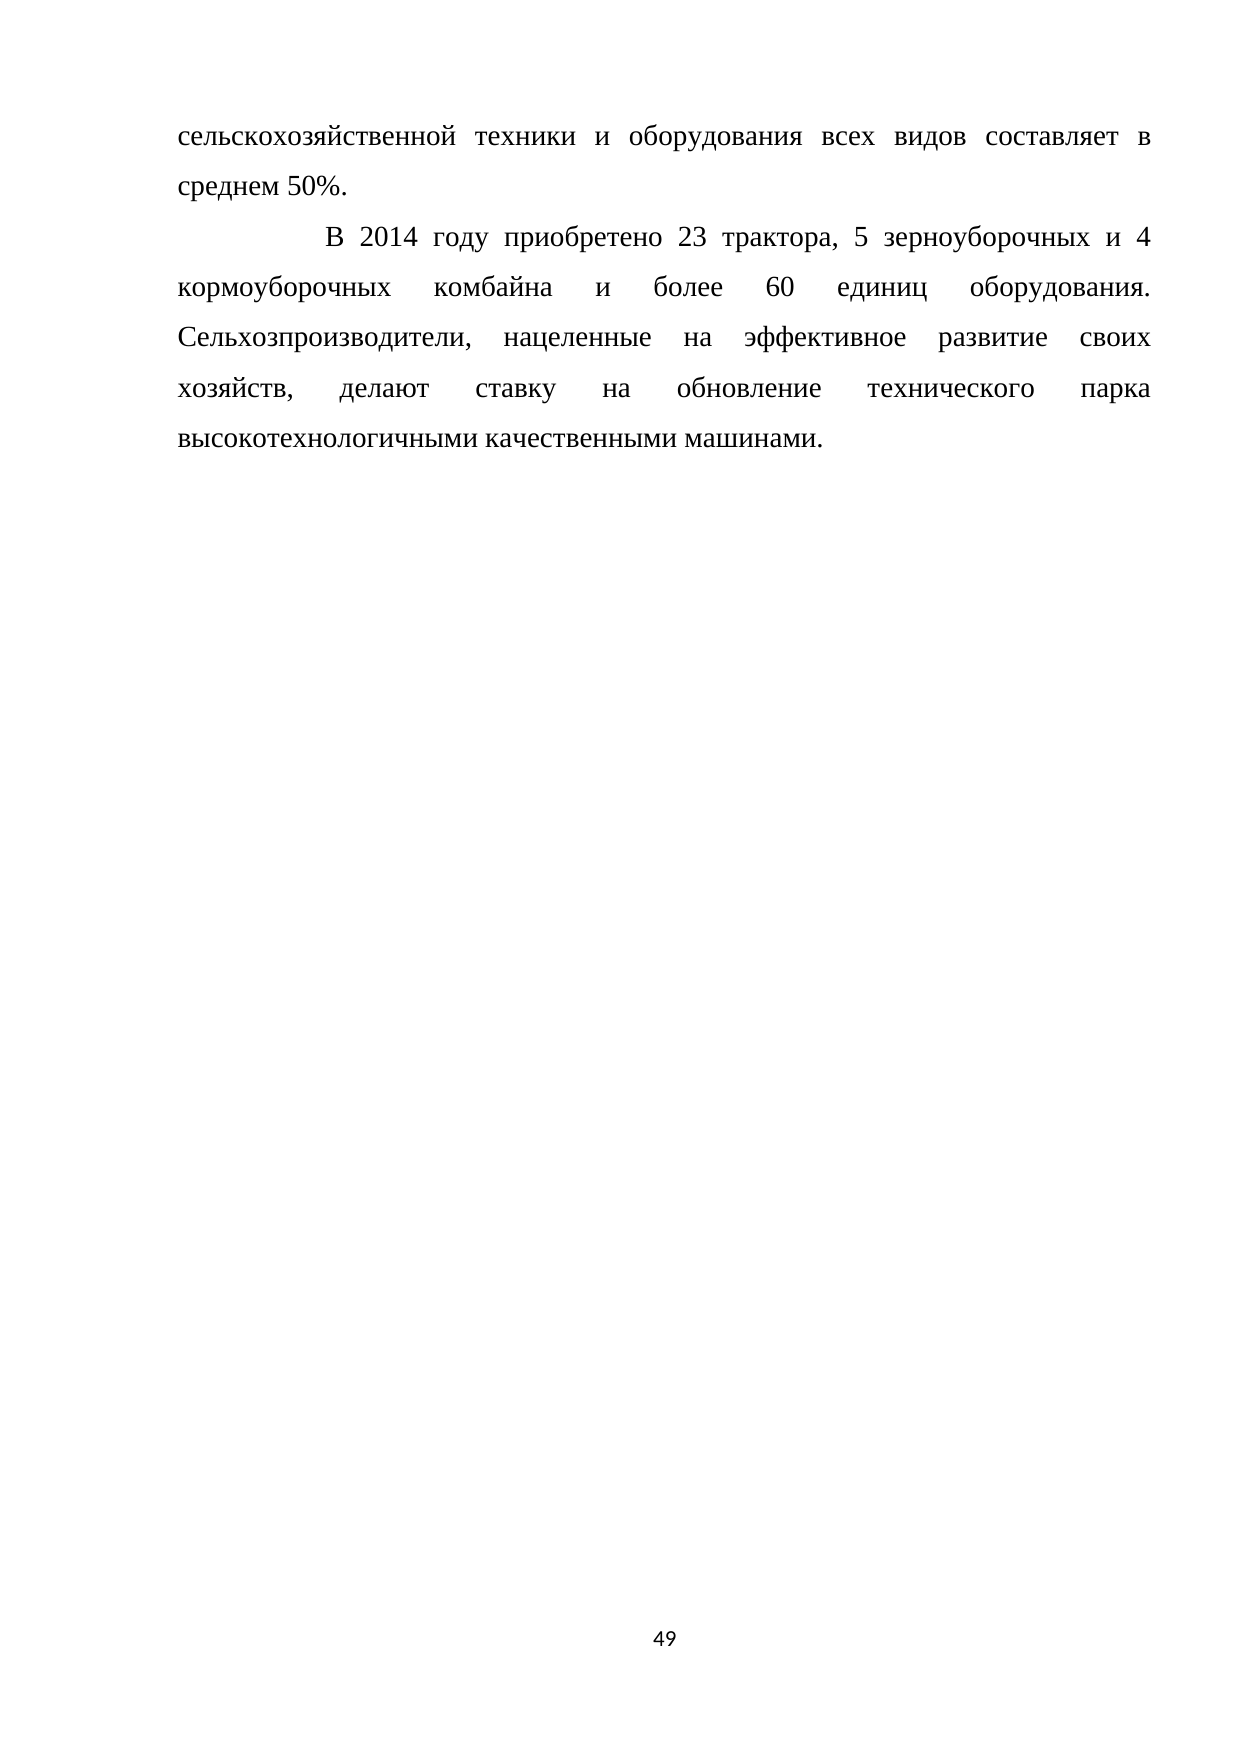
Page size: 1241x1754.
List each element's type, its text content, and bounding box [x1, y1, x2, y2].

text В 2014 году приобретено 23 трактора, 5 зерноуборочных и 4 кормоуборочных комбайна и более 60 единиц оборудования. Сельхозпроизводители, нацеленные на эффективное развитие своих хозяйств, делают ставку на обновление технического парка высокотехнологичными качественными машинами. [177, 219, 1152, 453]
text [177, 118, 1152, 202]
